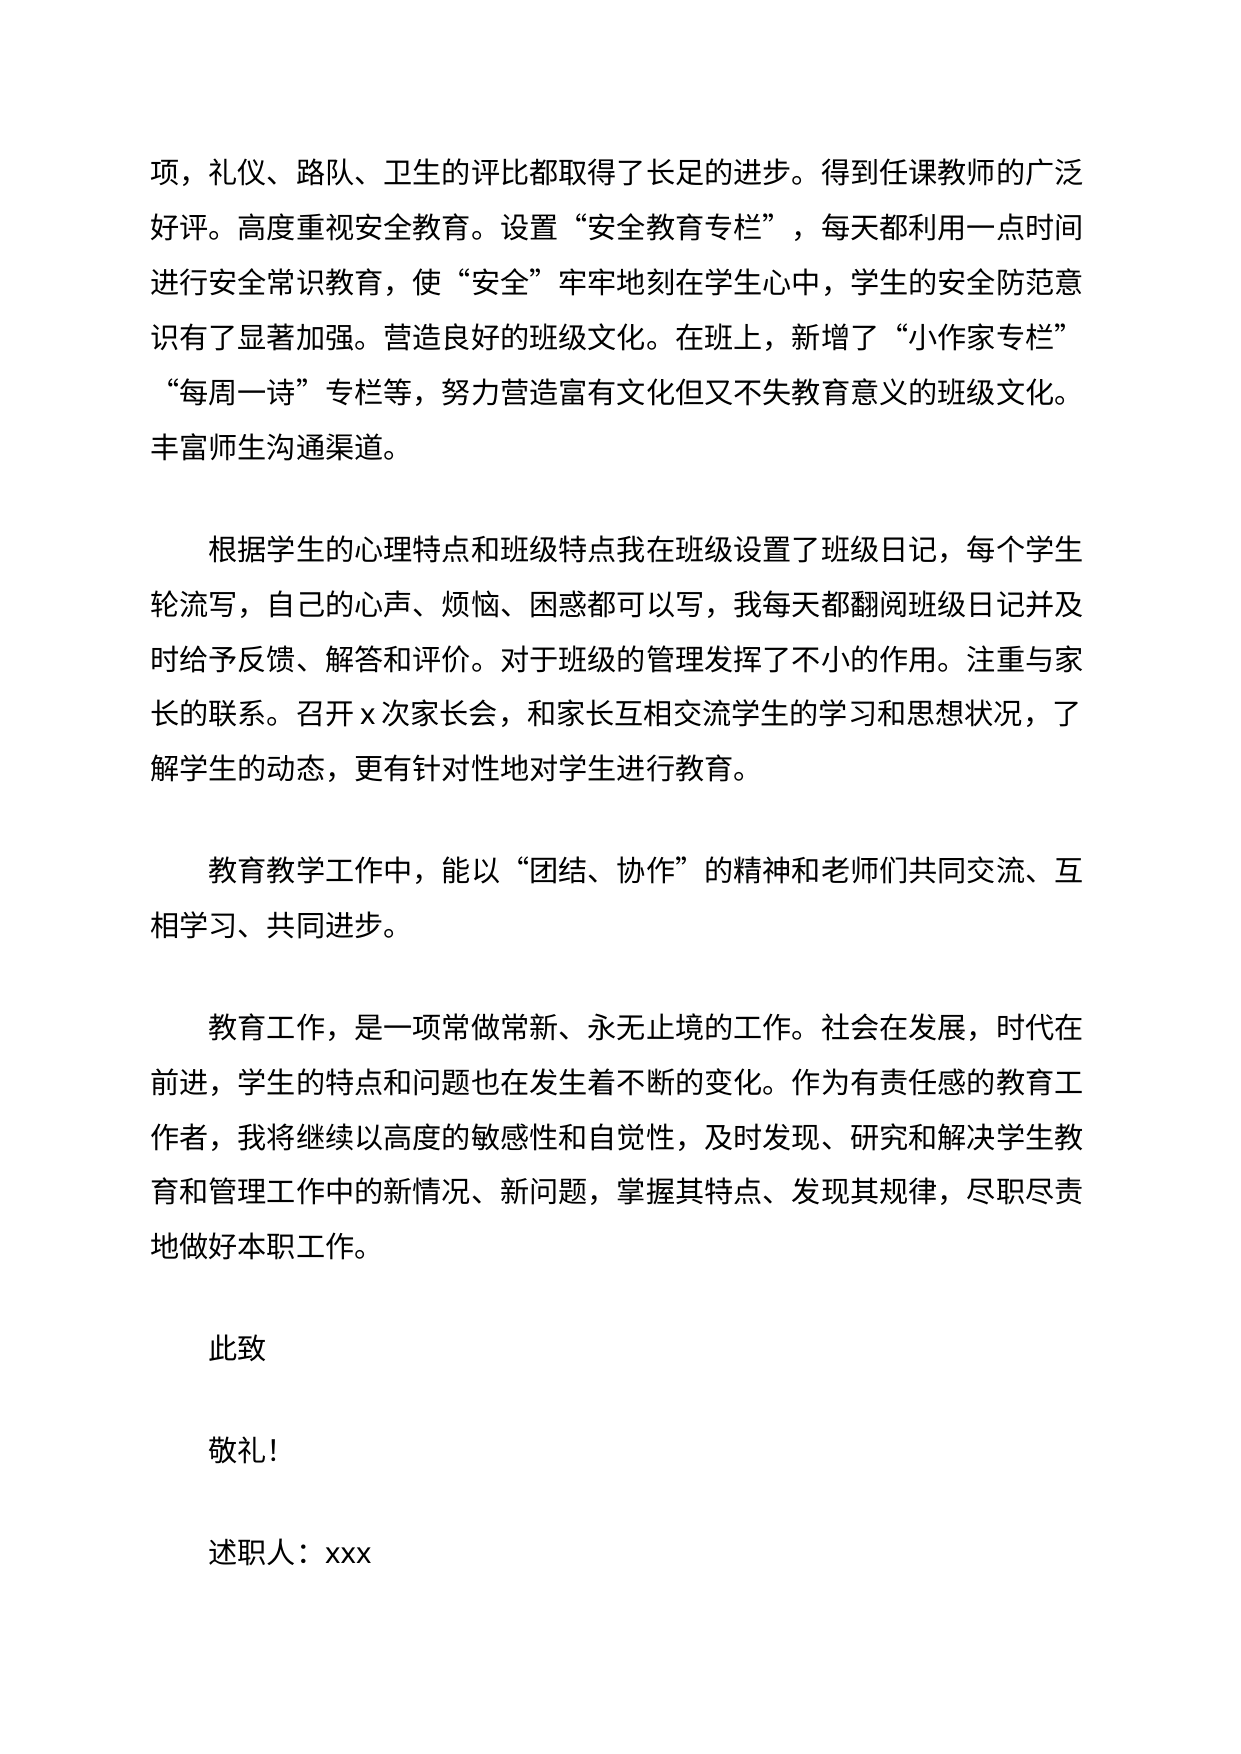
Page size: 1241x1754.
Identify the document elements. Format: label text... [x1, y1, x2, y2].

text 教育教学工作中，能以“团结、协作”的精神和老师们共同交流、互相学习、共同进步。 [150, 848, 1090, 945]
text 教育工作，是一项常做常新、永无止境的工作。社会在发展，时代在前进，学生的特点和问题也在发生着不断的变化。作为有责任感的教育工作者，我将继续以高度的敏感性和自觉性，及时发现、研究和解决学生教育和管理工作中的新情况、新问题，掌握其特点、发现其规律，尽职尽责地做好本职工作。 [150, 1004, 1090, 1266]
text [150, 150, 1090, 467]
text 根据学生的心理特点和班级特点我在班级设置了班级日记，每个学生轮流写，自己的心声、烦恼、困惑都可以写，我每天都翻阅班级日记并及时给予反馈、解答和评价。对于班级的管理发挥了不小的作用。注重与家长的联系。召开x次家长会，和家长互相交流学生的学习和思想状况，了解学生的动态，更有针对性地对学生进行教育。 [150, 526, 1090, 788]
text 此致 [150, 1326, 1090, 1368]
text 述职人：xxx [150, 1529, 1090, 1572]
text 敬礼！ [150, 1427, 1090, 1470]
